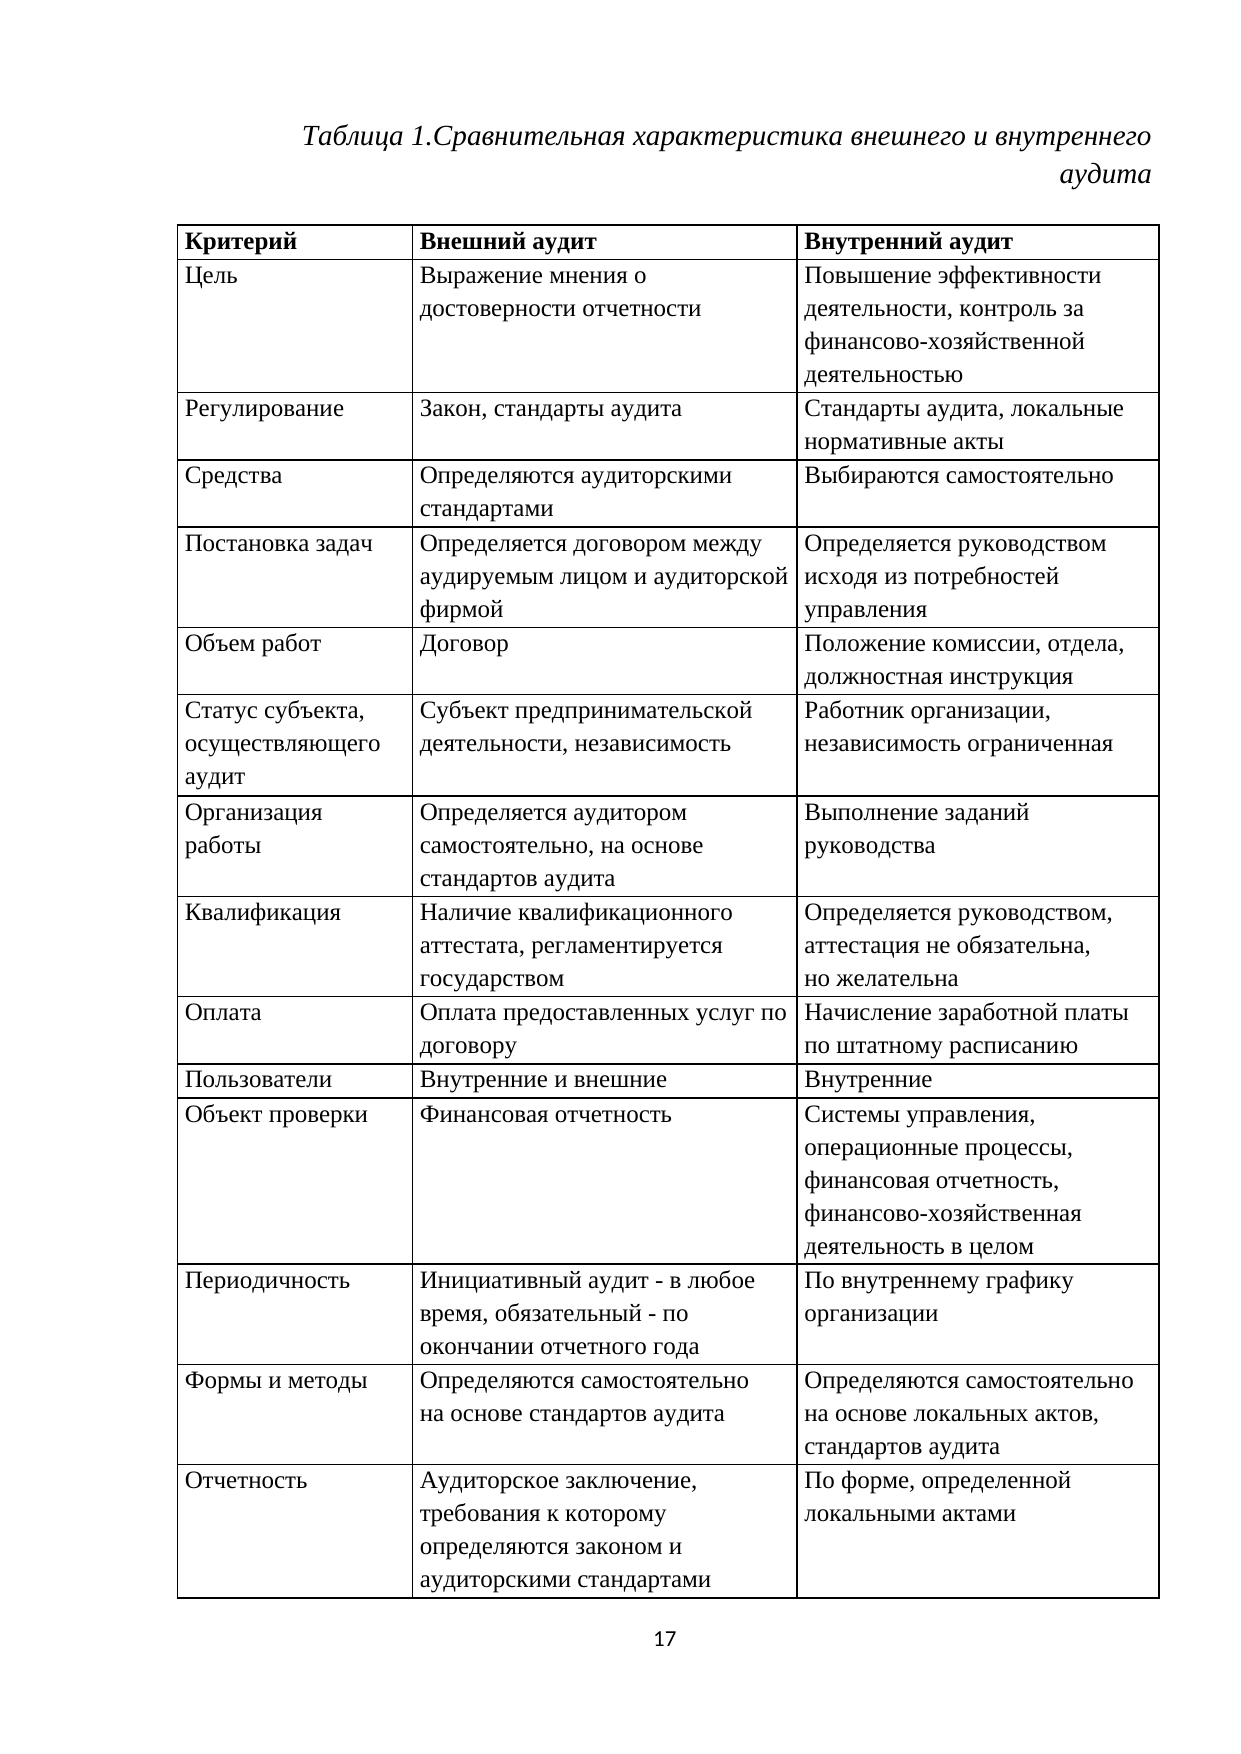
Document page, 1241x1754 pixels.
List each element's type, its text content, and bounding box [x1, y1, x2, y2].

table_cell По форме, определенной локальными актами [798, 1465, 1158, 1597]
table_cell Внутренние и внешние [413, 1065, 796, 1097]
table_cell Квалификация [178, 897, 412, 996]
table_cell Работник организации, независимость ограниченная [798, 695, 1158, 795]
table_cell Системы управления, операционные процессы, финансовая отчетность, финансово-хозяйственная деятельность в целом [798, 1099, 1158, 1263]
table_cell Повышение эффективности деятельности, контроль за финансово-хозяйственной деятельностью [798, 260, 1158, 392]
table_cell Средства [178, 461, 412, 526]
table_cell Договор [413, 628, 796, 693]
table_cell Аудиторское заключение, требования к которому определяются законом и аудиторскими стандартами [413, 1465, 796, 1597]
table_cell Оплата [178, 997, 412, 1063]
table_cell Закон, стандарты аудита [413, 393, 796, 459]
table_cell Регулирование [178, 393, 412, 459]
table_header Критерий [178, 226, 412, 258]
table_header Внешний аудит [413, 226, 796, 258]
table_header Внутренний аудит [798, 226, 1158, 258]
table_cell Отчетность [178, 1465, 412, 1597]
table_cell Выбираются самостоятельно [798, 461, 1158, 526]
table_cell Постановка задач [178, 528, 412, 626]
table_cell Пользователи [178, 1065, 412, 1097]
table_cell Определяются самостоятельно на основе стандартов аудита [413, 1365, 796, 1464]
table_cell Организация работы [178, 797, 412, 896]
table_cell Определяется аудитором самостоятельно, на основе стандартов аудита [413, 797, 796, 896]
table_cell Начисление заработной платы по штатному расписанию [798, 997, 1158, 1063]
table_cell Объем работ [178, 628, 412, 693]
table_cell Субъект предпринимательской деятельности, независимость [413, 695, 796, 795]
table_cell Стандарты аудита, локальные нормативные акты [798, 393, 1158, 459]
table_cell Объект проверки [178, 1099, 412, 1263]
table_cell Выполнение заданий руководства [798, 797, 1158, 896]
list Таблица 1.Сравнительная характеристика внешнего и внутреннего аудита [252, 118, 1152, 190]
table_cell Выражение мнения о достоверности отчетности [413, 260, 796, 392]
table_cell Формы и методы [178, 1365, 412, 1464]
table_cell Положение комиссии, отдела, должностная инструкция [798, 628, 1158, 693]
table_cell Определяются самостоятельно на основе локальных актов, стандартов аудита [798, 1365, 1158, 1464]
table_cell Определяется руководством исходя из потребностей управления [798, 528, 1158, 626]
table_cell Финансовая отчетность [413, 1099, 796, 1263]
table_cell Внутренние [798, 1065, 1158, 1097]
table_cell Оплата предоставленных услуг по договору [413, 997, 796, 1063]
table_cell Инициативный аудит - в любое время, обязательный - по окончании отчетного года [413, 1265, 796, 1363]
table_cell Периодичность [178, 1265, 412, 1363]
table_cell Наличие квалификационного аттестата, регламентируется государством [413, 897, 796, 996]
table_cell Статус субъекта, осуществляющего аудит [178, 695, 412, 795]
table_cell По внутреннему графику организации [798, 1265, 1158, 1363]
table_cell Определяются аудиторскими стандартами [413, 461, 796, 526]
table_cell Определяется руководством, аттестация не обязательна, но желательна [798, 897, 1158, 996]
table_cell Цель [178, 260, 412, 392]
table_cell Определяется договором между аудируемым лицом и аудиторской фирмой [413, 528, 796, 626]
